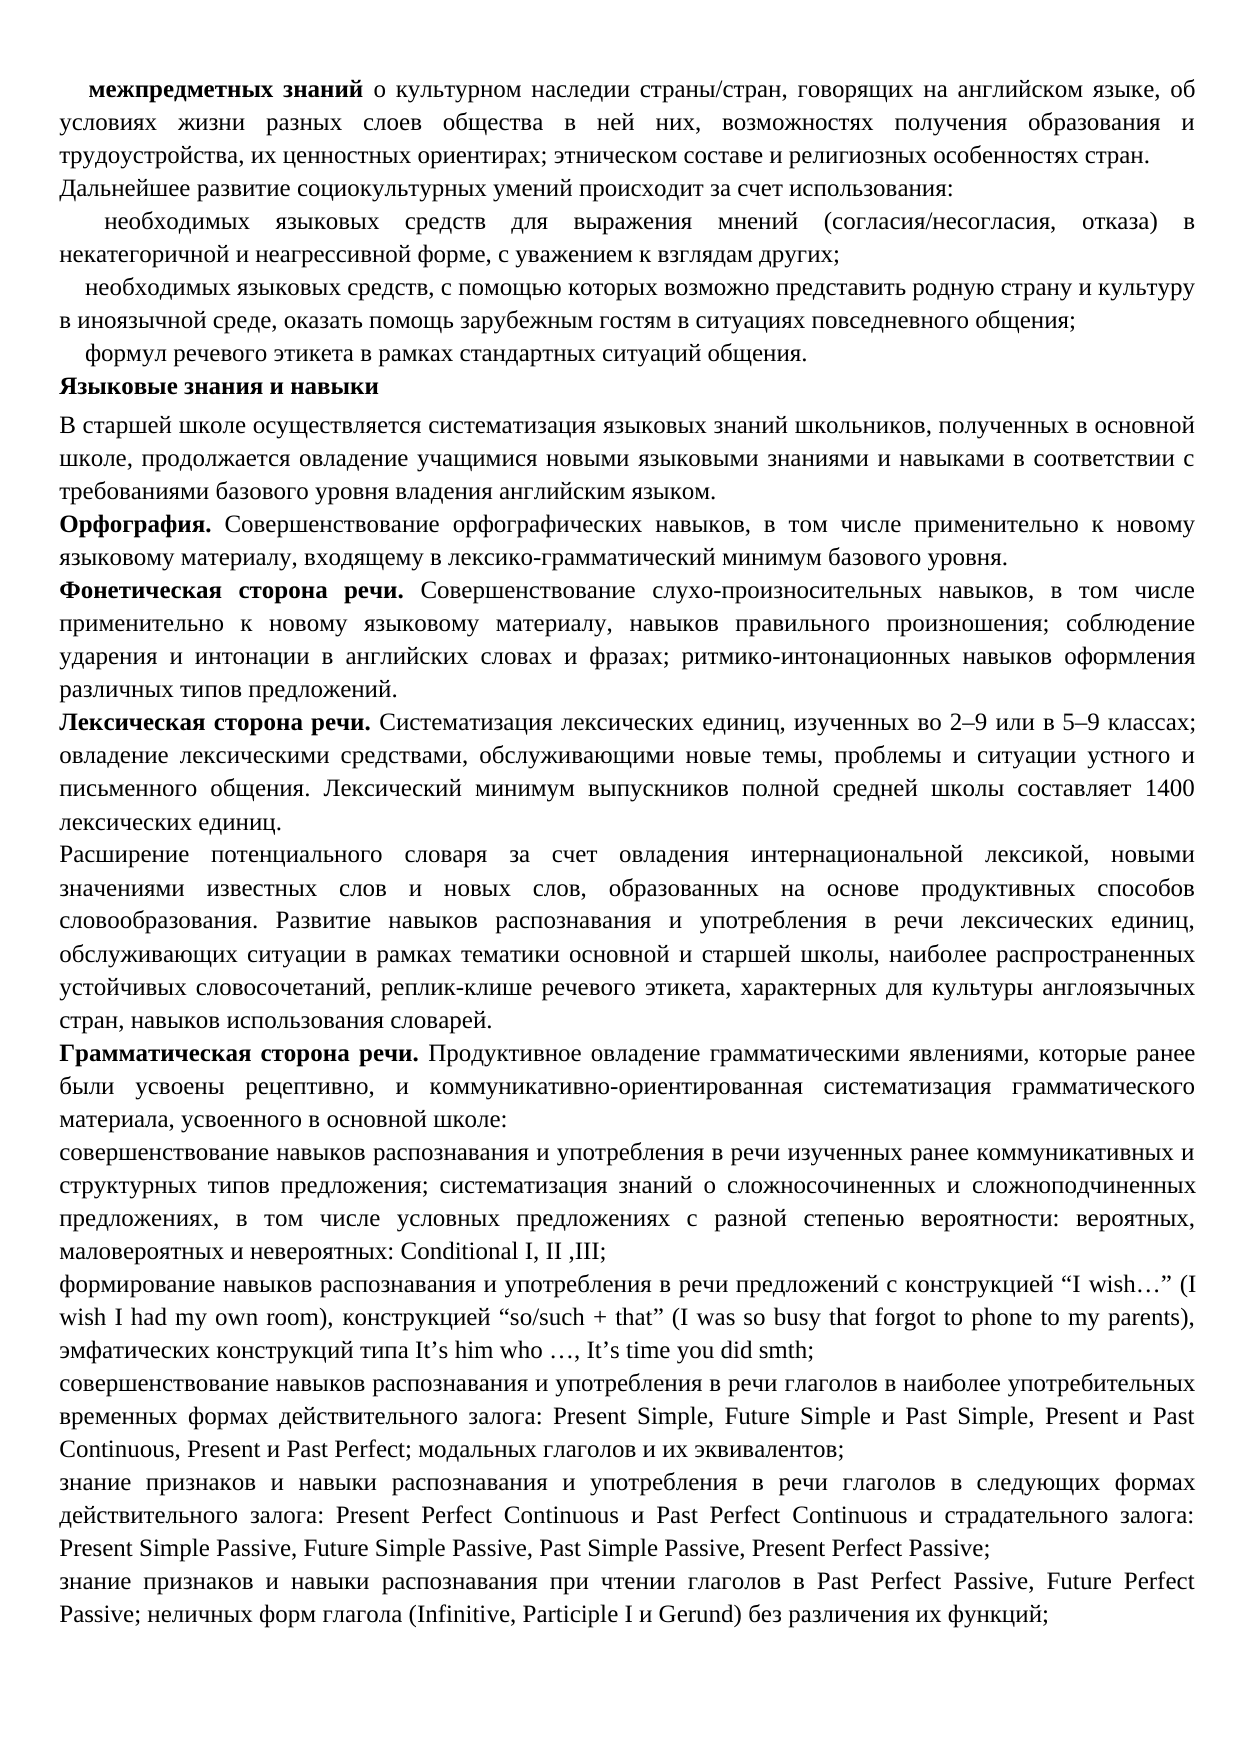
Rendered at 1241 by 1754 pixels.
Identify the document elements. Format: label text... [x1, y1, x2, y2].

text Дальнейшее развитие социокультурных умений происходит за счет использования: [59, 173, 1196, 202]
text Расширение потенциального словаря за счет овладения интернациональной лексикой, новыми значениями известных слов и новых слов, образованных на основе продуктивных способов словообразования. Развитие навыков распознавания и употребления в речи лексических единиц, обслуживающих ситуации в рамках тематики основной и старшей школы, наиболее распространенных устойчивых словосочетаний, реплик-клише речевого этикета, характерных для культуры англоязычных стран, навыков использования словарей. [59, 839, 1196, 1033]
text совершенствование навыков распознавания и употребления в речи глаголов в наиболее употребительных временных формах действительного залога: Present Simple, Future Simple и Past Simple, Present и Past Continuous, Present и Past Perfect; модальных глаголов и их эквивалентов; [59, 1368, 1196, 1463]
text  межпредметных знаний о культурном наследии страны/стран, говорящих на английском языке, об условиях жизни разных слоев общества в ней них, возможностях получения образования и трудоустройства, их ценностных ориентирах; этническом составе и религиозных особенностях стран. [59, 74, 1196, 169]
text формирование навыков распознавания и употребления в речи предложений с конструкцией “I wish…” (I wish I had my own room), конструкцией “so/such + that” (I was so busy that forgot to phone to my parents), эмфатических конструкций типа It’s him who …, It’s time you did smth; [59, 1269, 1196, 1364]
text  формул речевого этикета в рамках стандартных ситуаций общения. [59, 338, 1196, 367]
text знание признаков и навыки распознавания при чтении глаголов в Past Perfect Passive, Future Perfect Passive; неличных форм глагола (Infinitive, Participle I и Gerund) без различения их функций; [59, 1566, 1196, 1628]
text  необходимых языковых средств для выражения мнений (согласия/несогласия, отказа) в некатегоричной и неагрессивной форме, с уважением к взглядам других; [59, 206, 1196, 268]
text знание признаков и навыки распознавания и употребления в речи глаголов в следующих формах действительного залога: Present Perfect Continuous и Past Perfect Continuous и страдательного залога: Present Simple Passive, Future Simple Passive, Past Simple Passive, Present Perfect Passive; [59, 1467, 1196, 1562]
text Орфография. Совершенствование орфографических навыков, в том числе применительно к новому языковому материалу, входящему в лексико-грамматический минимум базового уровня. [59, 509, 1196, 571]
text Грамматическая сторона речи. Продуктивное овладение грамматическими явлениями, которые ранее были усвоены рецептивно, и коммуникативно-ориентированная систематизация грамматического материала, усвоенного в основной школе: [59, 1038, 1196, 1132]
text Лексическая сторона речи. Систематизация лексических единиц, изученных во 2–9 или в 5–9 классах; овладение лексическими средствами, обслуживающими новые темы, проблемы и ситуации устного и письменного общения. Лексический минимум выпускников полной средней школы составляет 1400 лексических единиц. [59, 707, 1196, 835]
text  необходимых языковых средств, с помощью которых возможно представить родную страну и культуру в иноязычной среде, оказать помощь зарубежным гостям в ситуациях повседневного общения; [59, 272, 1196, 334]
text совершенствование навыков распознавания и употребления в речи изученных ранее коммуникативных и структурных типов предложения; систематизация знаний о сложносочиненных и сложноподчиненных предложениях, в том числе условных предложениях с разной степенью вероятности: вероятных, маловероятных и невероятных: Conditional I, II ,III; [59, 1137, 1196, 1264]
text В старшей школе осуществляется систематизация языковых знаний школьников, полученных в основной школе, продолжается овладение учащимися новыми языковыми знаниями и навыками в соответствии с требованиями базового уровня владения английским языком. [59, 410, 1196, 505]
text Фонетическая сторона речи. Совершенствование слухо-произносительных навыков, в том числе применительно к новому языковому материалу, навыков правильного произношения; соблюдение ударения и интонации в английских словах и фразах; ритмико-интонационных навыков оформления различных типов предложений. [59, 575, 1196, 703]
text Языковые знания и навыки [59, 371, 1196, 400]
